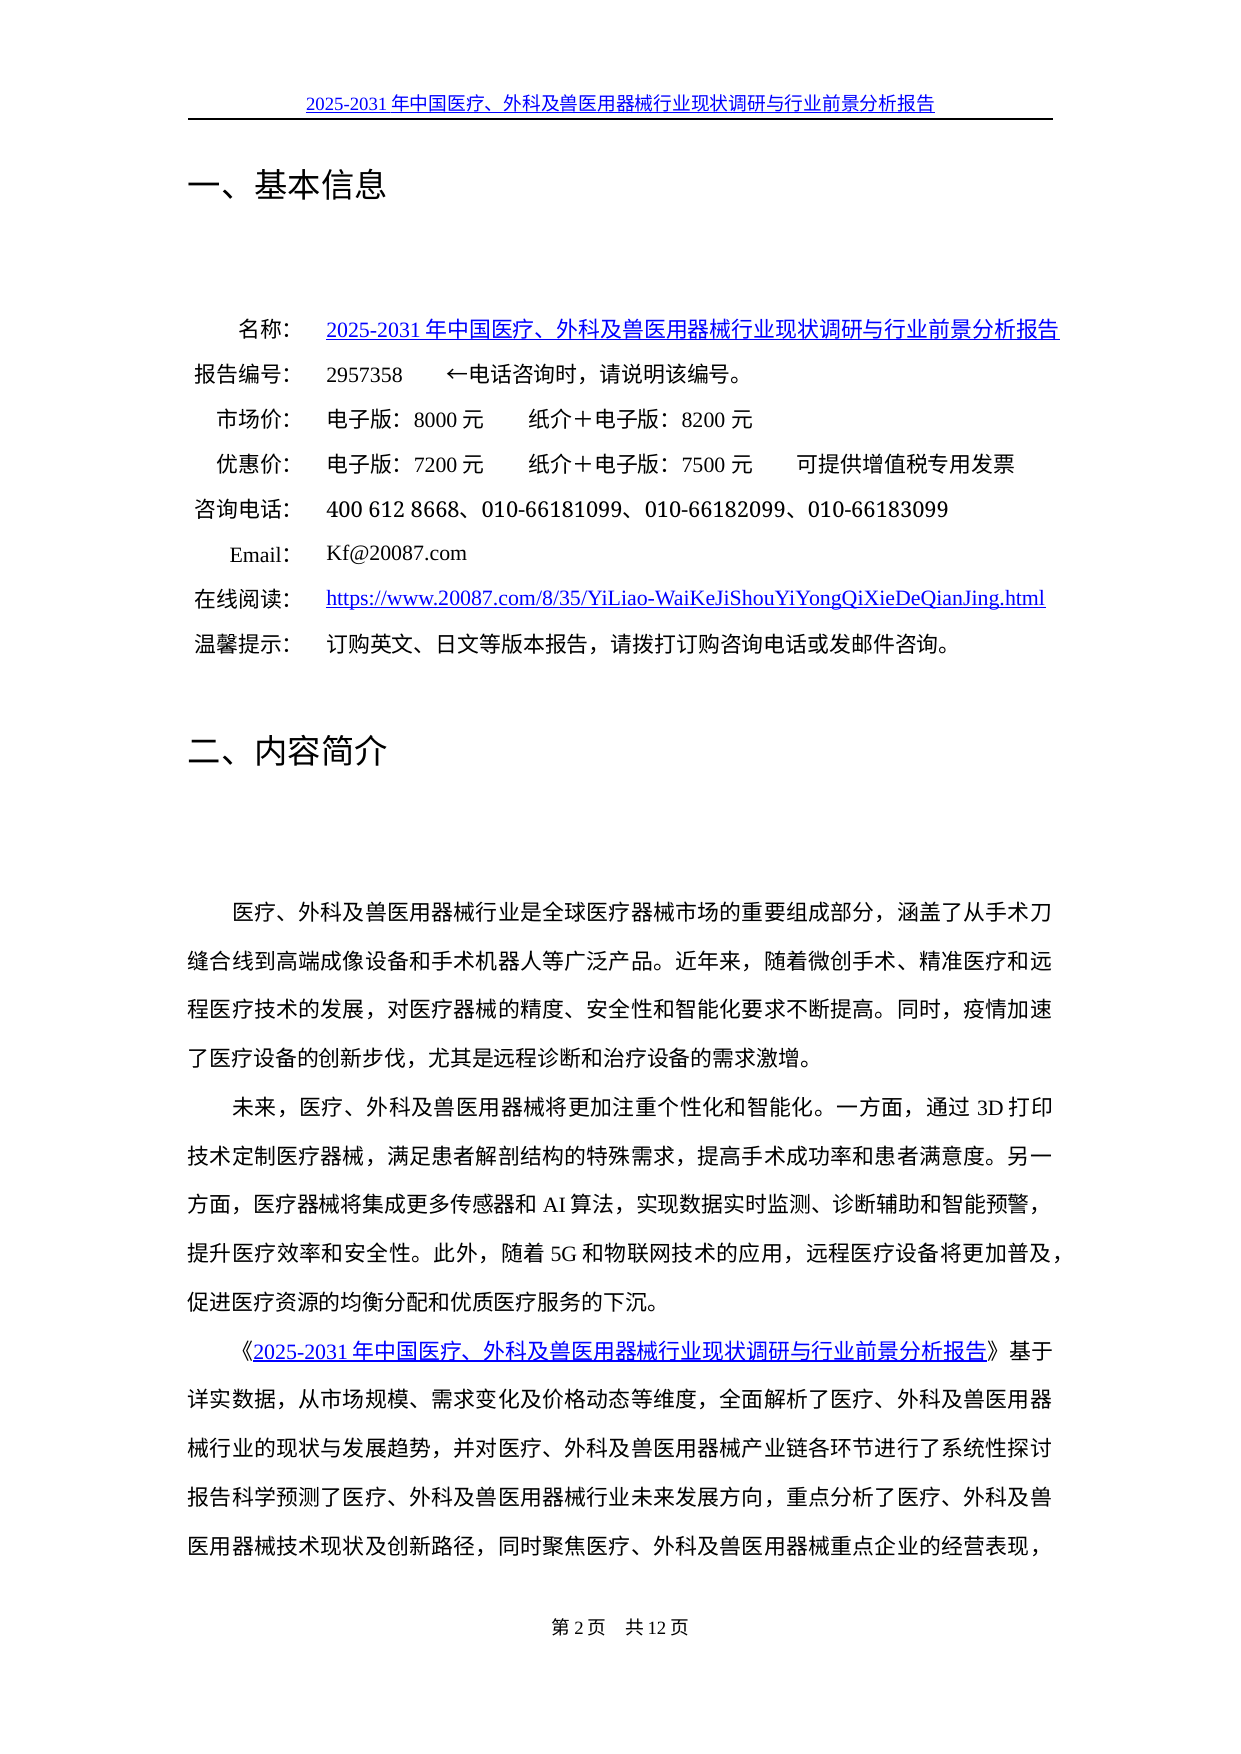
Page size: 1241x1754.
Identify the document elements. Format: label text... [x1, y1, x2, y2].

table_cell Email： [167, 537, 315, 582]
table_cell 订购英文、日文等版本报告，请拨打订购咨询电话或发邮件咨询。 [315, 627, 1073, 672]
title 一、基本信息 [187, 150, 1053, 215]
table_cell 报告编号： [167, 357, 315, 402]
table_cell [315, 582, 1073, 627]
table_header 2025-2031年中国医疗、外科及兽医用器械行业现状调研与行业前景分析报告 [315, 312, 1073, 357]
table_cell 市场价： [167, 402, 315, 447]
table_cell 温馨提示： [167, 627, 315, 672]
table_cell 优惠价： [167, 447, 315, 492]
title 二、内容简介 [187, 717, 1053, 782]
table_cell Kf@20087.com [315, 537, 1073, 582]
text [187, 894, 1053, 1561]
table_cell 2957358 ←电话咨询时，请说明该编号。 [315, 357, 1073, 402]
table_cell 咨询电话： [167, 492, 315, 537]
table_cell 400 612 8668、010-66181099、010-66182099、010-66183099 [315, 492, 1073, 537]
table_header 名称： [167, 312, 315, 357]
table_cell 在线阅读： [167, 582, 315, 627]
table_cell 电子版：8000 元 纸介＋电子版：8200 元 [315, 402, 1073, 447]
table_cell 电子版：7200 元 纸介＋电子版：7500 元 可提供增值税专用发票 [315, 447, 1073, 492]
